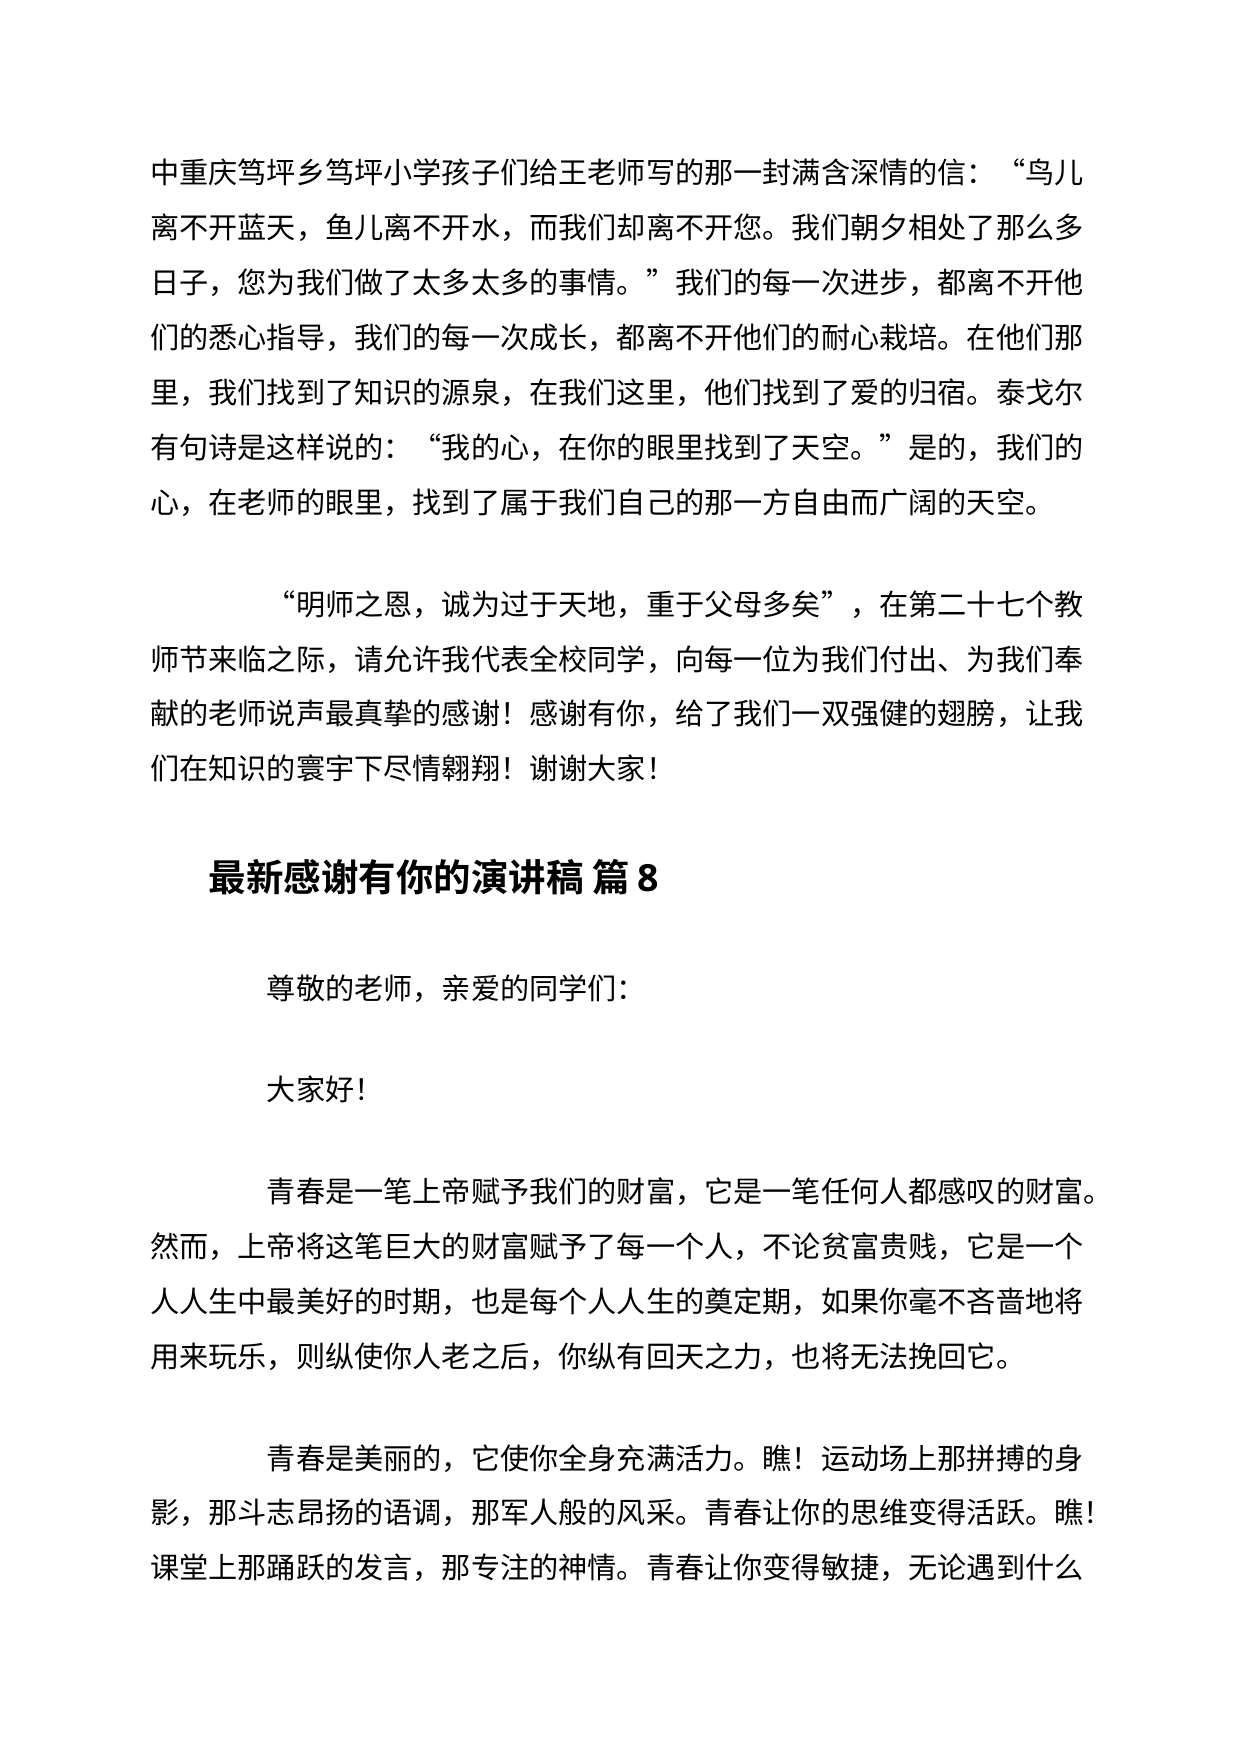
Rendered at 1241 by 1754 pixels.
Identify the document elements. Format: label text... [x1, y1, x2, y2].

text 青春是一笔上帝赋予我们的财富，它是一笔任何人都感叹的财富。然而，上帝将这笔巨大的财富赋予了每一个人，不论贫富贵贱，它是一个人人生中最美好的时期，也是每个人人生的奠定期，如果你毫不吝啬地将用来玩乐，则纵使你人老之后，你纵有回天之力，也将无法挽回它。 [150, 1169, 1090, 1376]
text 尊敬的老师，亲爱的同学们： [150, 965, 1090, 1007]
text “明师之恩，诚为过于天地，重于父母多矣”，在第二十七个教师节来临之际，请允许我代表全校同学，向每一位为我们付出、为我们奉献的老师说声最真挚的感谢！感谢有你，给了我们一双强健的翅膀，让我们在知识的寰宇下尽情翱翔！谢谢大家！ [150, 581, 1090, 788]
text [150, 150, 1090, 522]
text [150, 1435, 1090, 1587]
text 最新感谢有你的演讲稿 篇8 [150, 848, 1090, 902]
text 大家好！ [150, 1067, 1090, 1109]
